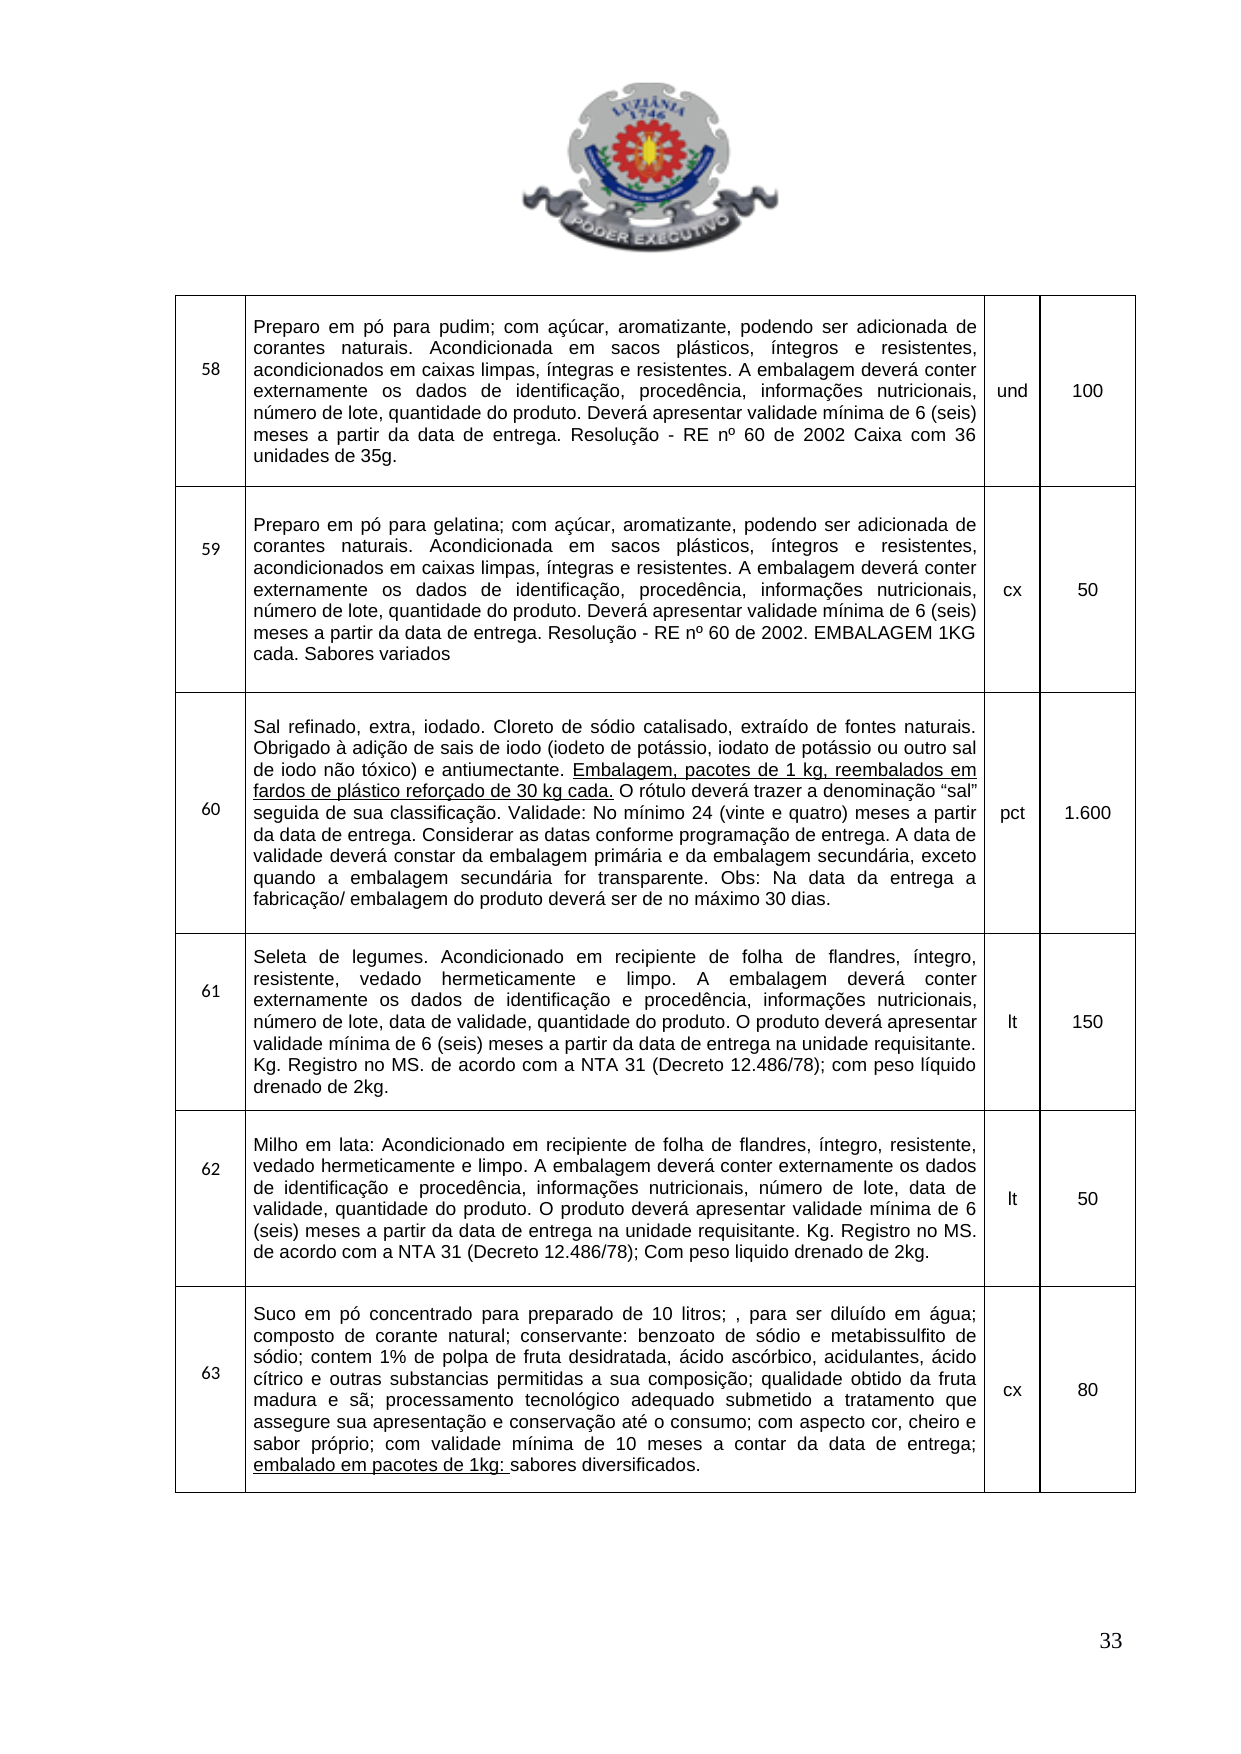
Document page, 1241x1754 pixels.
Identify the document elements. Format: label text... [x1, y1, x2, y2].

picture [520, 73, 779, 264]
table_cell cx [985, 487, 1039, 692]
table_cell pct [985, 693, 1039, 932]
table_cell cx [985, 1287, 1039, 1492]
table_cell 58 [176, 296, 245, 486]
table_cell lt [985, 934, 1039, 1110]
table_cell 80 [1041, 1287, 1135, 1492]
table_cell 59 [176, 487, 245, 692]
table_cell lt [985, 1111, 1039, 1286]
table_cell Milho em lata: Acondicionado em recipiente de folha de flandres, íntegro, resistente, vedado hermeticamente e limpo. A embalagem deverá conter externamente os dados de identificação e procedência, informações nutricionais, número de lote, data de validade, quantidade do produto. O produto deverá apresentar validade mínima de 6 (seis) meses a partir da data de entrega na unidade requisitante. Kg. Registro no MS. de acordo com a NTA 31 (Decreto 12.486/78); Com peso liquido drenado de 2kg. [246, 1111, 984, 1286]
table_cell 60 [176, 693, 245, 932]
table_cell Suco em pó concentrado para preparado de 10 litros; , para ser diluído em água; composto de corante natural; conservante: benzoato de sódio e metabissulfito de sódio; contem 1% de polpa de fruta desidratada, ácido ascórbico, acidulantes, ácido cítrico e outras substancias permitidas a sua composição; qualidade obtido da fruta madura e sã; processamento tecnológico adequado submetido a tratamento que assegure sua apresentação e conservação até o consumo; com aspecto cor, cheiro e sabor próprio; com validade mínima de 10 meses a contar da data de entrega; embalado em pacotes de 1kg: sabores diversificados. [246, 1287, 984, 1492]
table_cell Preparo em pó para pudim; com açúcar, aromatizante, podendo ser adicionada de corantes naturais. Acondicionada em sacos plásticos, íntegros e resistentes, acondicionados em caixas limpas, íntegras e resistentes. A embalagem deverá conter externamente os dados de identificação, procedência, informações nutricionais, número de lote, quantidade do produto. Deverá apresentar validade mínima de 6 (seis) meses a partir da data de entrega. Resolução - RE nº 60 de 2002 Caixa com 36 unidades de 35g. [246, 296, 984, 486]
table_cell 1.600 [1041, 693, 1135, 932]
table_cell Seleta de legumes. Acondicionado em recipiente de folha de flandres, íntegro, resistente, vedado hermeticamente e limpo. A embalagem deverá conter externamente os dados de identificação e procedência, informações nutricionais, número de lote, data de validade, quantidade do produto. O produto deverá apresentar validade mínima de 6 (seis) meses a partir da data de entrega na unidade requisitante. Kg. Registro no MS. de acordo com a NTA 31 (Decreto 12.486/78); com peso líquido drenado de 2kg. [246, 934, 984, 1110]
table_cell 50 [1041, 487, 1135, 692]
table_cell 61 [176, 934, 245, 1110]
table_cell 62 [176, 1111, 245, 1286]
table_cell 150 [1041, 934, 1135, 1110]
table_cell und [985, 296, 1039, 486]
table_cell 63 [176, 1287, 245, 1492]
table_cell Sal refinado, extra, iodado. Cloreto de sódio catalisado, extraído de fontes naturais. Obrigado à adição de sais de iodo (iodeto de potássio, iodato de potássio ou outro sal de iodo não tóxico) e antiumectante. Embalagem, pacotes de 1 kg, reembalados em fardos de plástico reforçado de 30 kg cada. O rótulo deverá trazer a denominação “sal” seguida de sua classificação. Validade: No mínimo 24 (vinte e quatro) meses a partir da data de entrega. Considerar as datas conforme programação de entrega. A data de validade deverá constar da embalagem primária e da embalagem secundária, exceto quando a embalagem secundária for transparente. Obs: Na data da entrega a fabricação/ embalagem do produto deverá ser de no máximo 30 dias. [246, 693, 984, 932]
table_cell Preparo em pó para gelatina; com açúcar, aromatizante, podendo ser adicionada de corantes naturais. Acondicionada em sacos plásticos, íntegros e resistentes, acondicionados em caixas limpas, íntegras e resistentes. A embalagem deverá conter externamente os dados de identificação, procedência, informações nutricionais, número de lote, quantidade do produto. Deverá apresentar validade mínima de 6 (seis) meses a partir da data de entrega. Resolução - RE nº 60 de 2002. EMBALAGEM 1KG cada. Sabores variados [246, 487, 984, 692]
table_cell 50 [1041, 1111, 1135, 1286]
table_cell 100 [1041, 296, 1135, 486]
